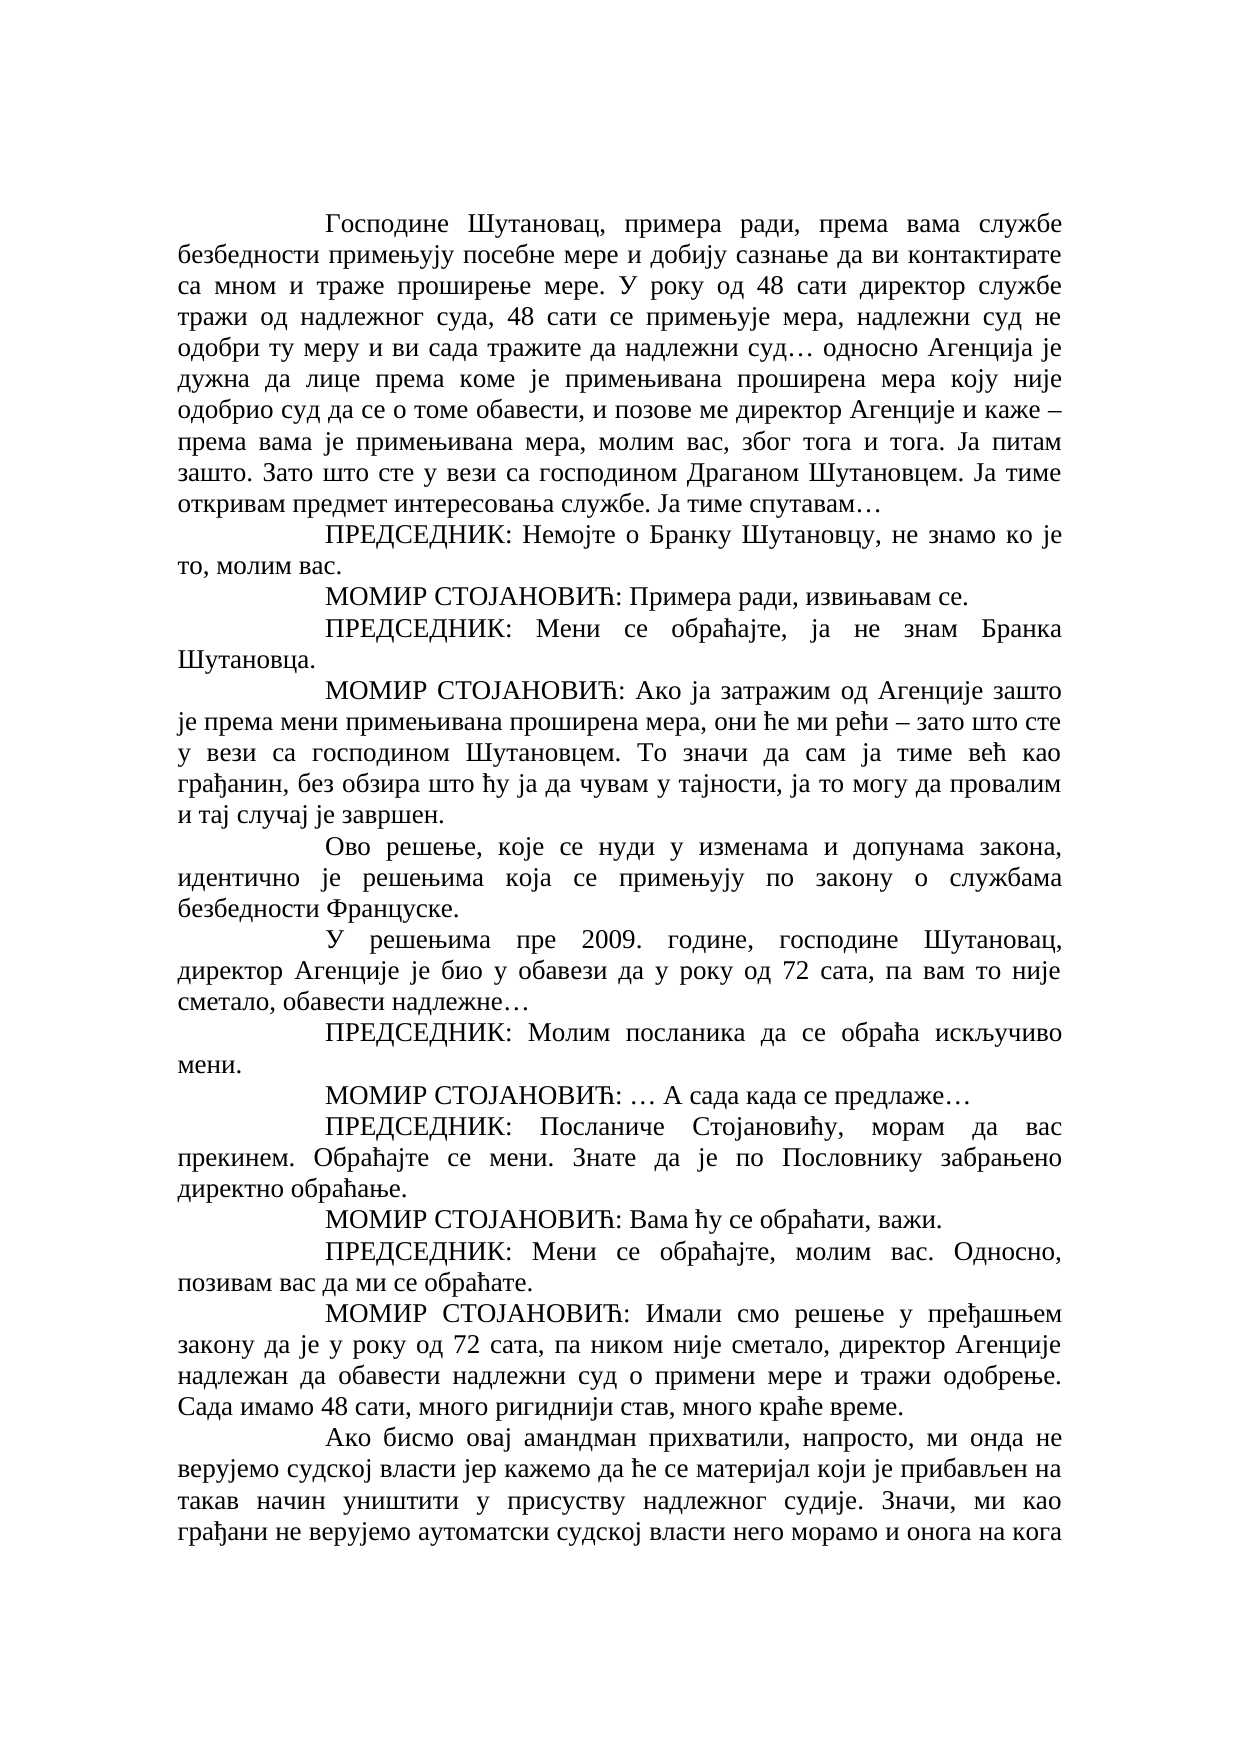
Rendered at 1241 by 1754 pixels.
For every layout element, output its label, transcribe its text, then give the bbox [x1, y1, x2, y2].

text Господине Шутановац, примера ради, према вама службе безбедности примењују посебне мере и добију сазнање да ви контактирате са мном и траже проширење мере. У року од 48 сати директор службе тражи од надлежног суда, 48 сати се примењује мера, надлежни суд не одобри ту меру и ви сада тражите да надлежни суд… односно Агенција је дужна да лице према коме је примењивана проширена мера коју није одобрио суд да се о томе обавести, и позове ме директор Агенције и каже – према вама је примењивана мера, молим вас, због тога и тога. Ја питам зашто. Зато што сте у вези са господином Драганом Шутановцем. Ја тиме откривам предмет интересовања службе. Ја тиме спутавам… [177, 207, 1063, 518]
text ПРЕДСЕДНИК: Посланиче Стојановићу, морам да вас прекинем. Обраћајте се мени. Знате да је по Пословнику забрањено директно обраћање. [177, 1110, 1063, 1203]
text МОМИР СТОЈАНОВИЋ: Вама ћу се обраћати, важи. [177, 1203, 1063, 1234]
text ПРЕДСЕДНИК: Молим посланика да се обраћа искључиво мени. [177, 1017, 1063, 1079]
text Ово решење, које се нуди у изменама и допунама закона, идентично је решењима која се примењују по закону о службама безбедности Француске. [177, 830, 1063, 923]
text ПРЕДСЕДНИК: Мени се обраћајте, ја не знам Бранка Шутановца. [177, 612, 1063, 674]
text МОМИР СТОЈАНОВИЋ: Примера ради, извињавам се. [177, 581, 1063, 612]
text ПРЕДСЕДНИК: Мени се обраћајте, молим вас. Односно, позивам вас да ми се обраћате. [177, 1234, 1063, 1297]
text МОМИР СТОЈАНОВИЋ: Имали смо решење у пређашњем закону да је у року од 72 сата, па ником није сметало, директор Агенције надлежан да обавести надлежни суд о примени мере и тражи одобрење. Сада имамо 48 сати, много ригиднији став, много краће време. [177, 1297, 1063, 1421]
text ПРЕДСЕДНИК: Немојте о Бранку Шутановцу, не знамо ко је то, молим вас. [177, 518, 1063, 581]
text МОМИР СТОЈАНОВИЋ: … А сада када се предлаже… [177, 1079, 1063, 1110]
text МОМИР СТОЈАНОВИЋ: Ако ја затражим од Агенције зашто је према мени примењивана проширена мера, они ће ми рећи – зато што сте у вези са господином Шутановцем. То значи да сам ја тиме већ као грађанин, без обзира што ћу ја да чувам у тајности, ја то могу да провалим и тај случај је завршен. [177, 674, 1063, 830]
text У решењима пре 2009. године, господине Шутановац, директор Агенције је био у обавези да у року од 72 сата, па вам то није сметало, обавести надлежне… [177, 923, 1063, 1017]
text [177, 1421, 1063, 1546]
